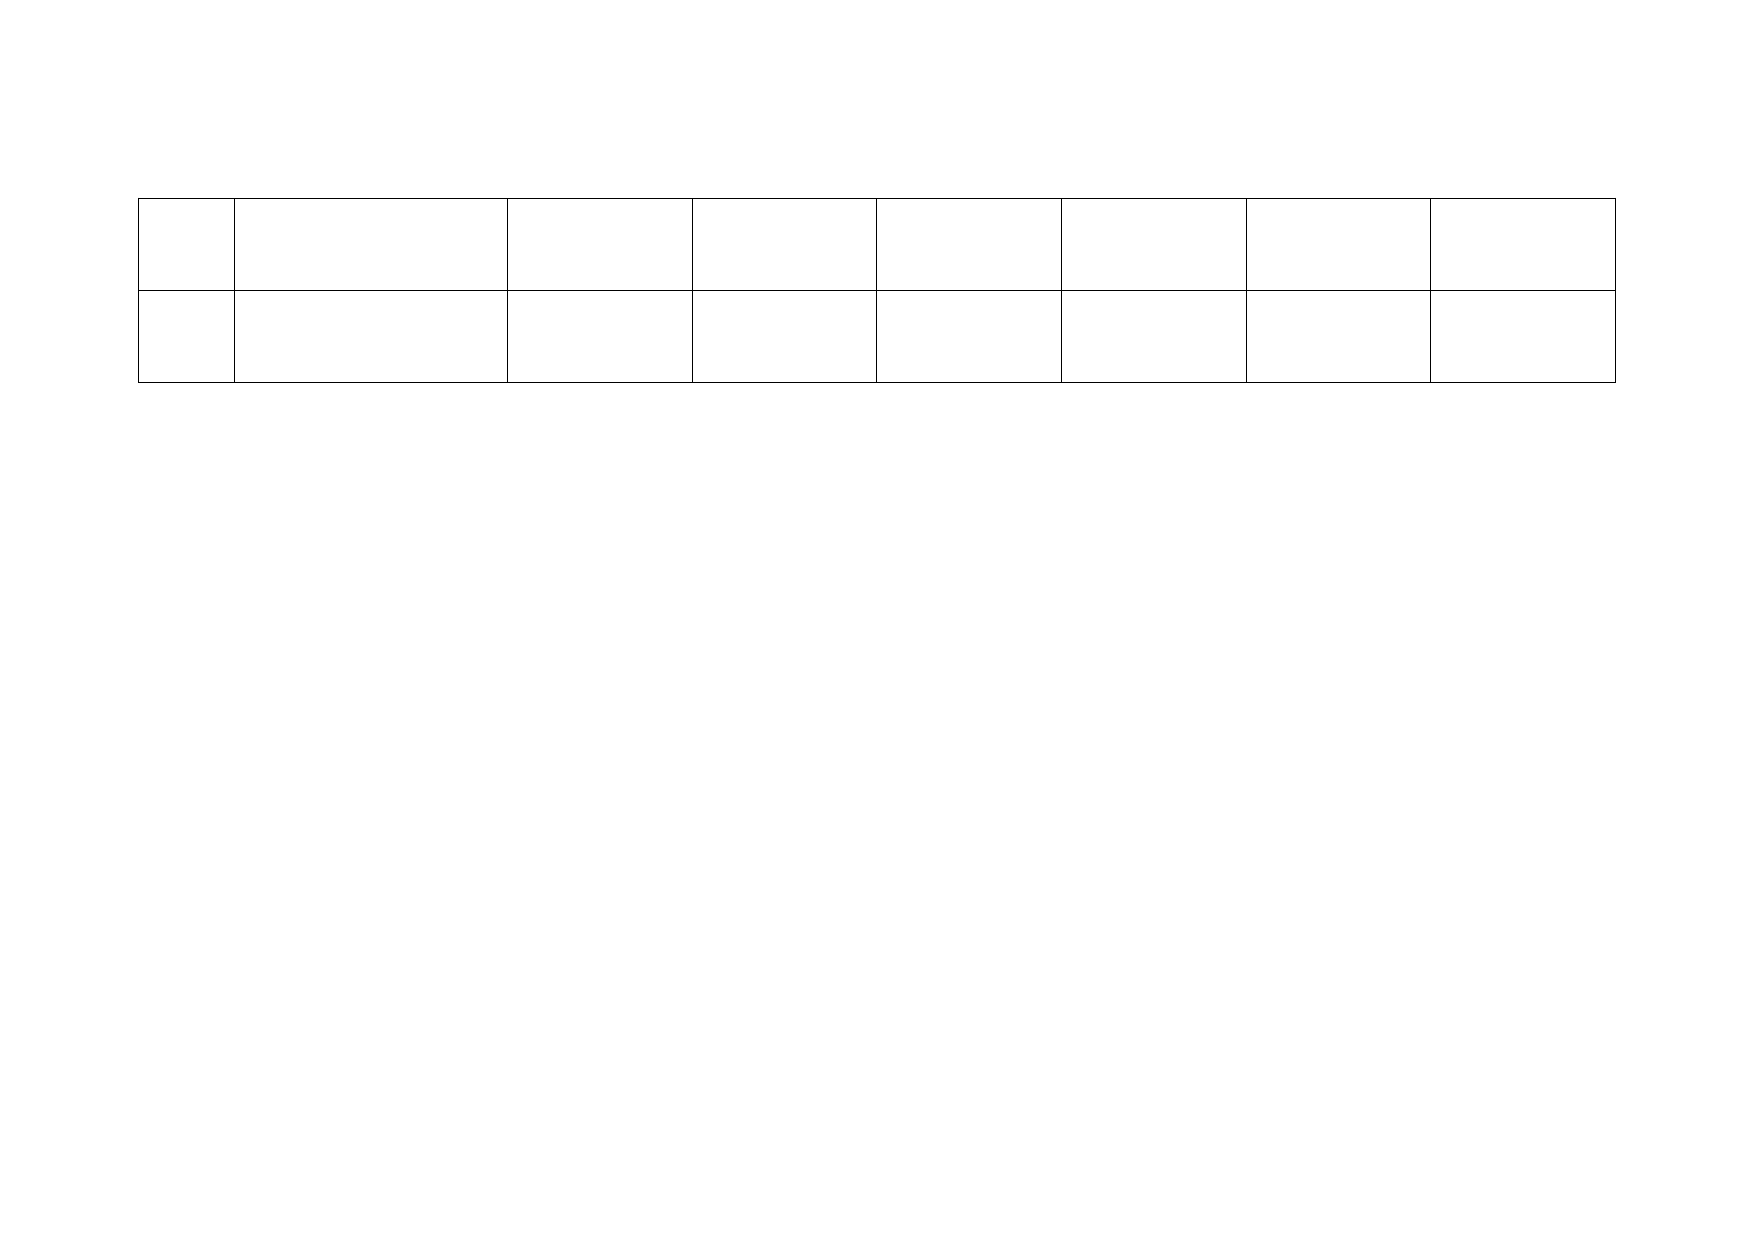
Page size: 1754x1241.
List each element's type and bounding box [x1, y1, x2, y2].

table_cell [508, 199, 692, 290]
table_cell [235, 291, 507, 382]
table_cell [1247, 291, 1430, 382]
table_cell [1431, 199, 1615, 290]
table_cell [693, 291, 876, 382]
table_cell [1247, 199, 1430, 290]
table_cell [1062, 291, 1246, 382]
table_cell [235, 199, 507, 290]
table_cell [1431, 291, 1615, 382]
table_cell [508, 291, 692, 382]
table_cell [1062, 199, 1246, 290]
table_cell [139, 291, 234, 382]
table_cell [877, 199, 1061, 290]
table_cell [693, 199, 876, 290]
table_cell [877, 291, 1061, 382]
table_cell [139, 199, 234, 290]
